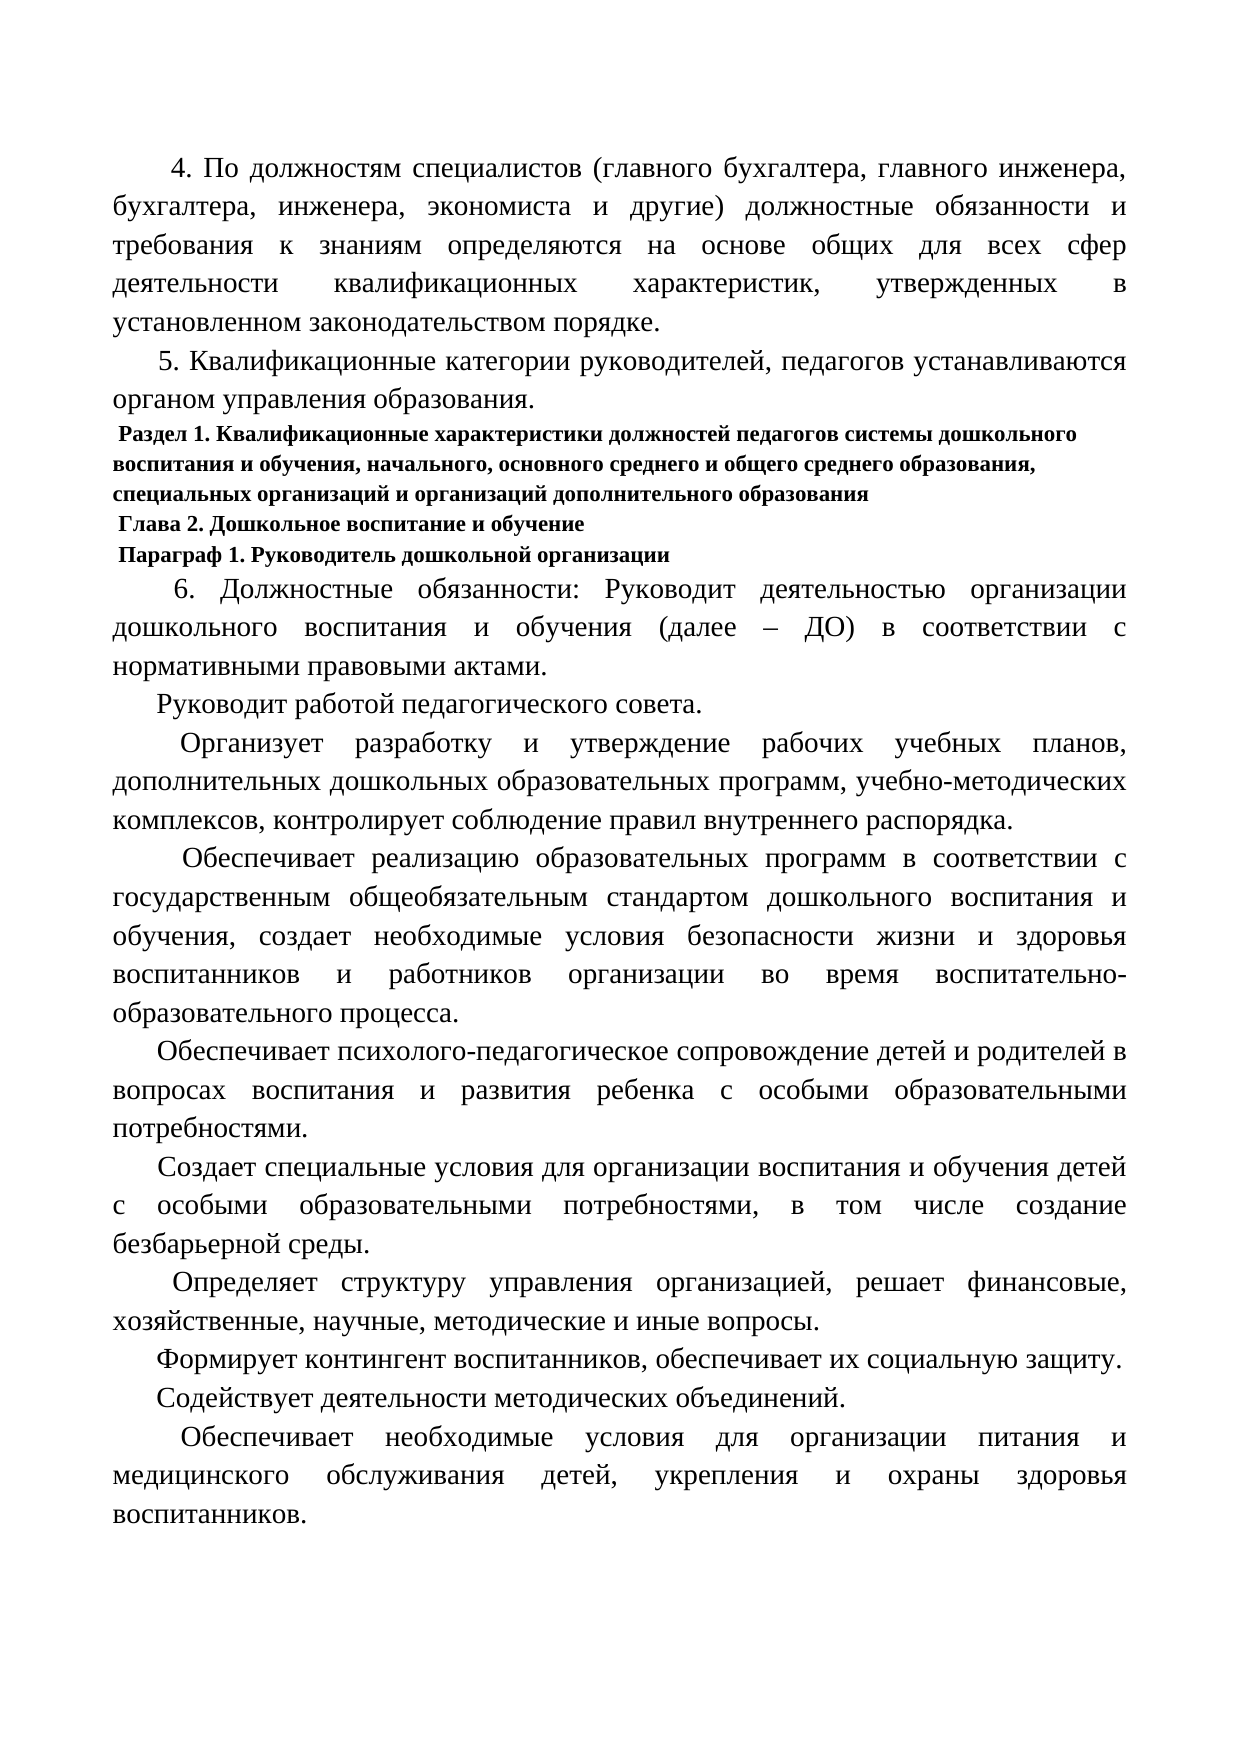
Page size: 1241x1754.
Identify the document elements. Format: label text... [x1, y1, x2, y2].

text Раздел 1. Квалификационные характеристики должностей педагогов системы дошкольного воспитания и обучения, начального, основного среднего и общего среднего образования, специальных организаций и организаций дополнительного образования [112, 420, 1128, 507]
text Обеспечивает реализацию образовательных программ в соответствии с государственным общеобязательным стандартом дошкольного воспитания и обучения, создает необходимые условия безопасности жизни и здоровья воспитанников и работников организации во время воспитательно-образовательного процесса. [112, 841, 1128, 1028]
text Обеспечивает психолого-педагогическое сопровождение детей и родителей в вопросах воспитания и развития ребенка с особыми образовательными потребностями. [112, 1033, 1128, 1144]
text Создает специальные условия для организации воспитания и обучения детей с особыми образовательными потребностями, в том числе создание безбарьерной среды. [112, 1149, 1128, 1259]
text Обеспечивает необходимые условия для организации питания и медицинского обслуживания детей, укрепления и охраны здоровья воспитанников. [112, 1419, 1128, 1529]
text Руководит работой педагогического совета. [112, 686, 1128, 720]
text Организует разработку и утверждение рабочих учебных планов, дополнительных дошкольных образовательных программ, учебно-методических комплексов, контролирует соблюдение правил внутреннего распорядка. [112, 725, 1128, 836]
text Параграф 1. Руководитель дошкольной организации [112, 541, 1128, 567]
text 6. Должностные обязанности: Руководит деятельностью организации дошкольного воспитания и обучения (далее – ДО) в соответствии с нормативными правовыми актами. [112, 571, 1128, 681]
text 5. Квалификационные категории руководителей, педагогов устанавливаются органом управления образования. [112, 343, 1128, 415]
text 4. По должностям специалистов (главного бухгалтера, главного инженера, бухгалтера, инженера, экономиста и другие) должностные обязанности и требования к знаниям определяются на основе общих для всех сфер деятельности квалификационных характеристик, утвержденных в установленном законодательством порядке. [112, 150, 1128, 338]
text Глава 2. Дошкольное воспитание и обучение [112, 510, 1128, 537]
text Формирует контингент воспитанников, обеспечивает их социальную защиту. [112, 1342, 1128, 1375]
text Определяет структуру управления организацией, решает финансовые, хозяйственные, научные, методические и иные вопросы. [112, 1264, 1128, 1337]
text Содействует деятельности методических объединений. [112, 1380, 1128, 1414]
